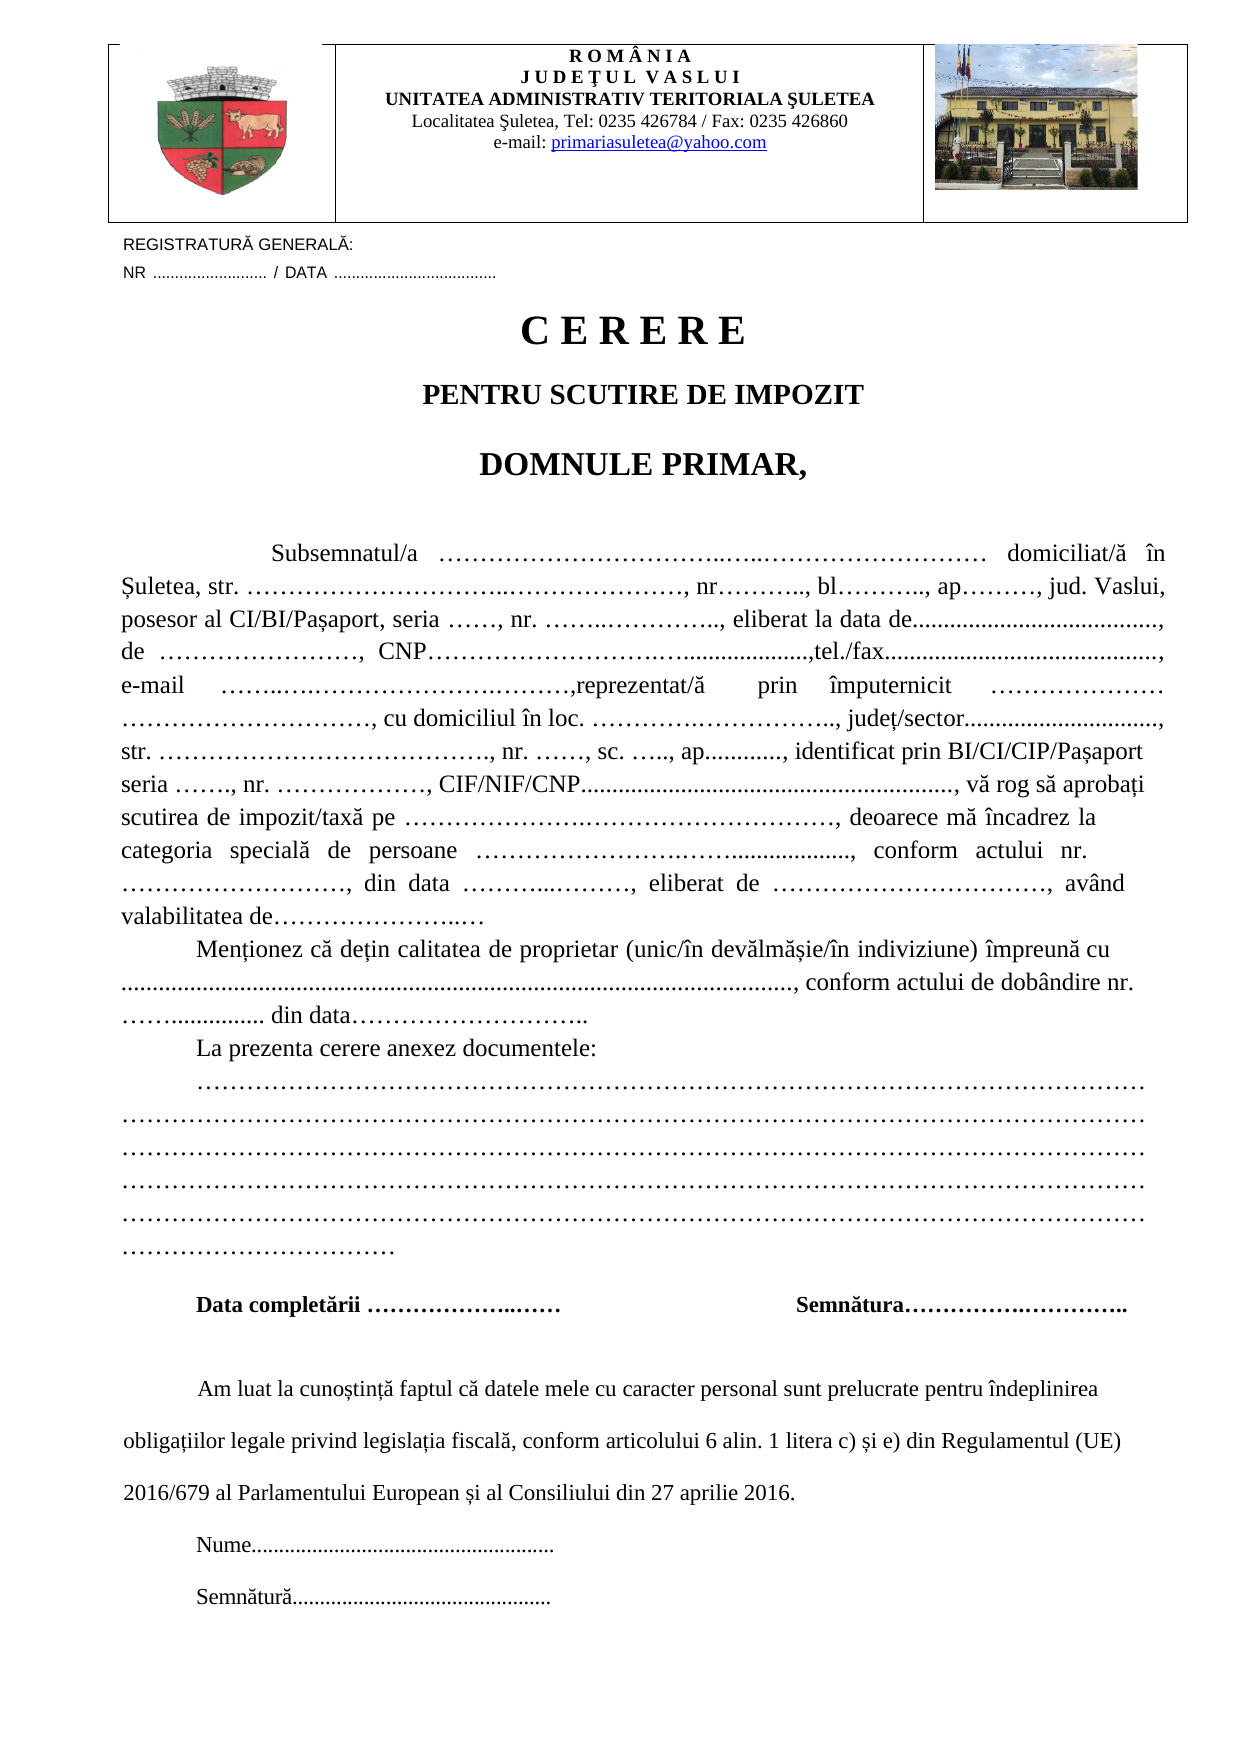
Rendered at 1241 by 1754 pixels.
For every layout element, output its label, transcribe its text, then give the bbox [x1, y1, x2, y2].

text Nume....................................................... [196, 1531, 925, 1557]
text …………………………………………………………………………………………………………… [121, 1198, 1178, 1227]
table_header [323, 45, 335, 222]
text ………………………, din data ………...………, eliberat de ……………………………, având valabilitatea de…………………..… [121, 868, 1178, 930]
text …………………………………………………………………………………………………… [196, 1066, 1178, 1095]
text …………………………………………………………………………………………………………… [121, 1132, 1178, 1161]
text Semnătură............................................... [196, 1583, 925, 1609]
text str. …………………………………., nr. ……, sc. ….., ap , identificat prin BI/CI/CIP/Pașaport [121, 736, 1178, 765]
text REGISTRATURĂ GENERALĂ: [123, 235, 1178, 254]
text La prezenta cerere anexez documentele: [196, 1033, 1178, 1062]
text Data completării ………………..…… Semnătura…………….………….. [196, 1291, 1178, 1317]
text PENTRU SCUTIRE DE IMPOZIT [415, 377, 871, 411]
text Am luat la cunoștință faptul că datele mele cu caracter personal sunt prelucrate pentru îndeplinirea obligațiilor legale privind legislația fiscală, conform articolului 6 alin. 1 litera c) și e) din Regulamentul (UE) 2016/679 al Parlamentului European și al Consiliului din 27 aprilie 2016. [123, 1375, 1156, 1505]
title C E R E R E [395, 305, 871, 353]
picture [119, 44, 323, 222]
picture [935, 44, 1138, 190]
text scutirea de impozit/taxă pe ………………….…………………………, deoarece mă încadrez la categoria specială de persoane …………………….……..................., conform actului nr. [121, 802, 1163, 864]
text …………………………, cu domiciliul în loc. ………….…………….., județ/sector , [121, 703, 1178, 732]
text …………………………… [121, 1231, 1178, 1260]
table_header R O M Â N I A J U D E Ţ U L V A S L U I UNITATEA ADMINISTRATIV TERITORIALA ŞULETEA Localitatea Şuletea, Tel: 0235 426784 / Fax: 0235 426860 e-mail: primariasuletea@yahoo.com [336, 45, 923, 222]
text seria ……., nr. ………………, CIF/NIF/CNP , vă rog să aprobați [121, 769, 1178, 798]
text ……............... din data……………………….. [121, 1000, 1178, 1029]
table_header [109, 45, 119, 222]
table_header [924, 45, 1187, 222]
text …………………………………………………………………………………………………………… [121, 1099, 1178, 1128]
text de ……………………, CNP……………………….…....................,tel./fax. , [121, 637, 1178, 666]
text e-mail ……..….………………….………,reprezentat/ă prin împuternicit ………………… [121, 670, 1178, 698]
text Subsemnatul/a ……………………………..…..……………………… domiciliat/ă în Șuletea, str. …………………………..…………………, nr……….., bl……….., ap………, jud. Vaslui, posesor al CI/BI/Pașaport, seria ……, nr. ……..………….., eliberat la data de , [121, 538, 1166, 633]
text NR .......................... / DATA ..................................... [123, 263, 1178, 282]
text DOMNULE PRIMAR, [416, 444, 871, 483]
text …………………………………………………………………………………………………………… [121, 1166, 1178, 1194]
text Menționez că dețin calitatea de proprietar (unic/în devălmășie/în indiviziune) împreună cu , conform actului de dobândire nr. [121, 934, 1163, 996]
